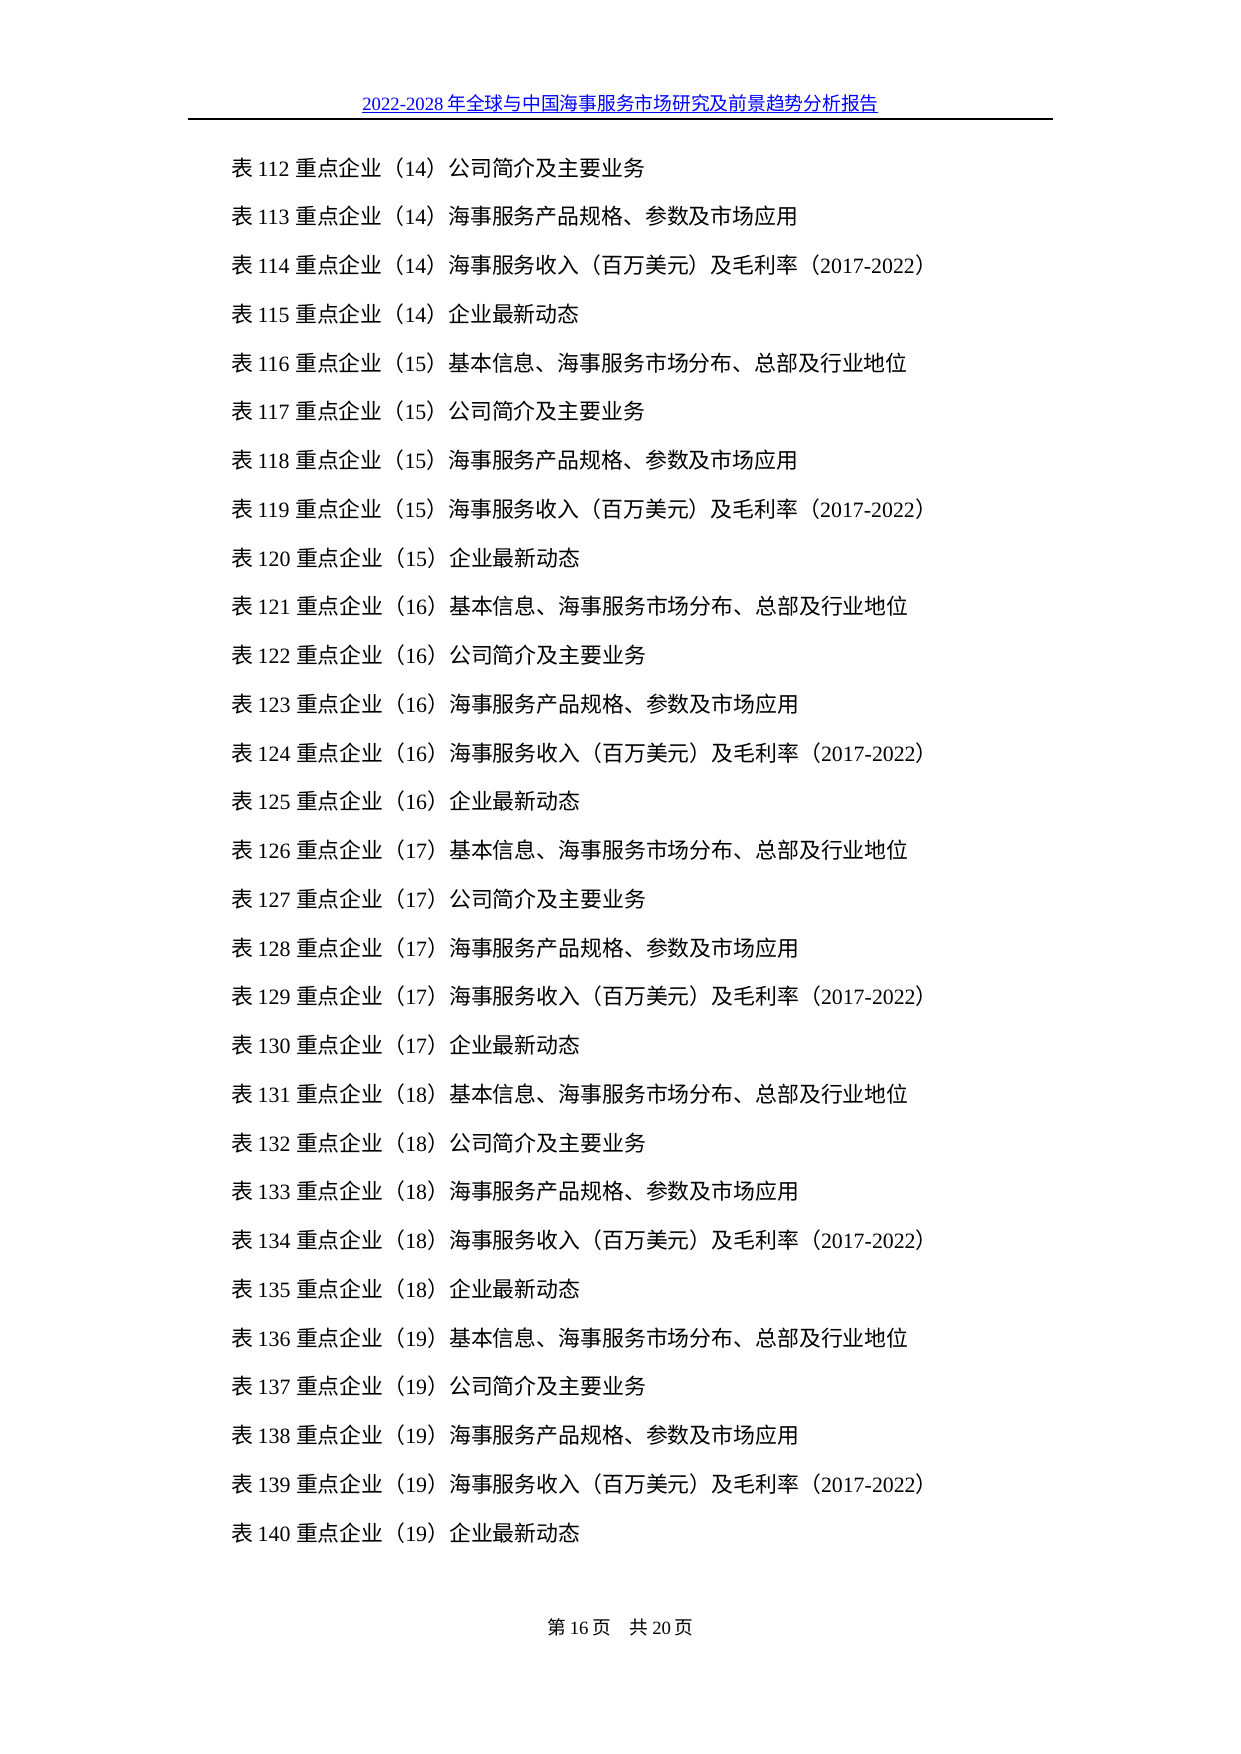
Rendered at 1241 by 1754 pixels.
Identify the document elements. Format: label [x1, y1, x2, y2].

text [187, 150, 1053, 1548]
